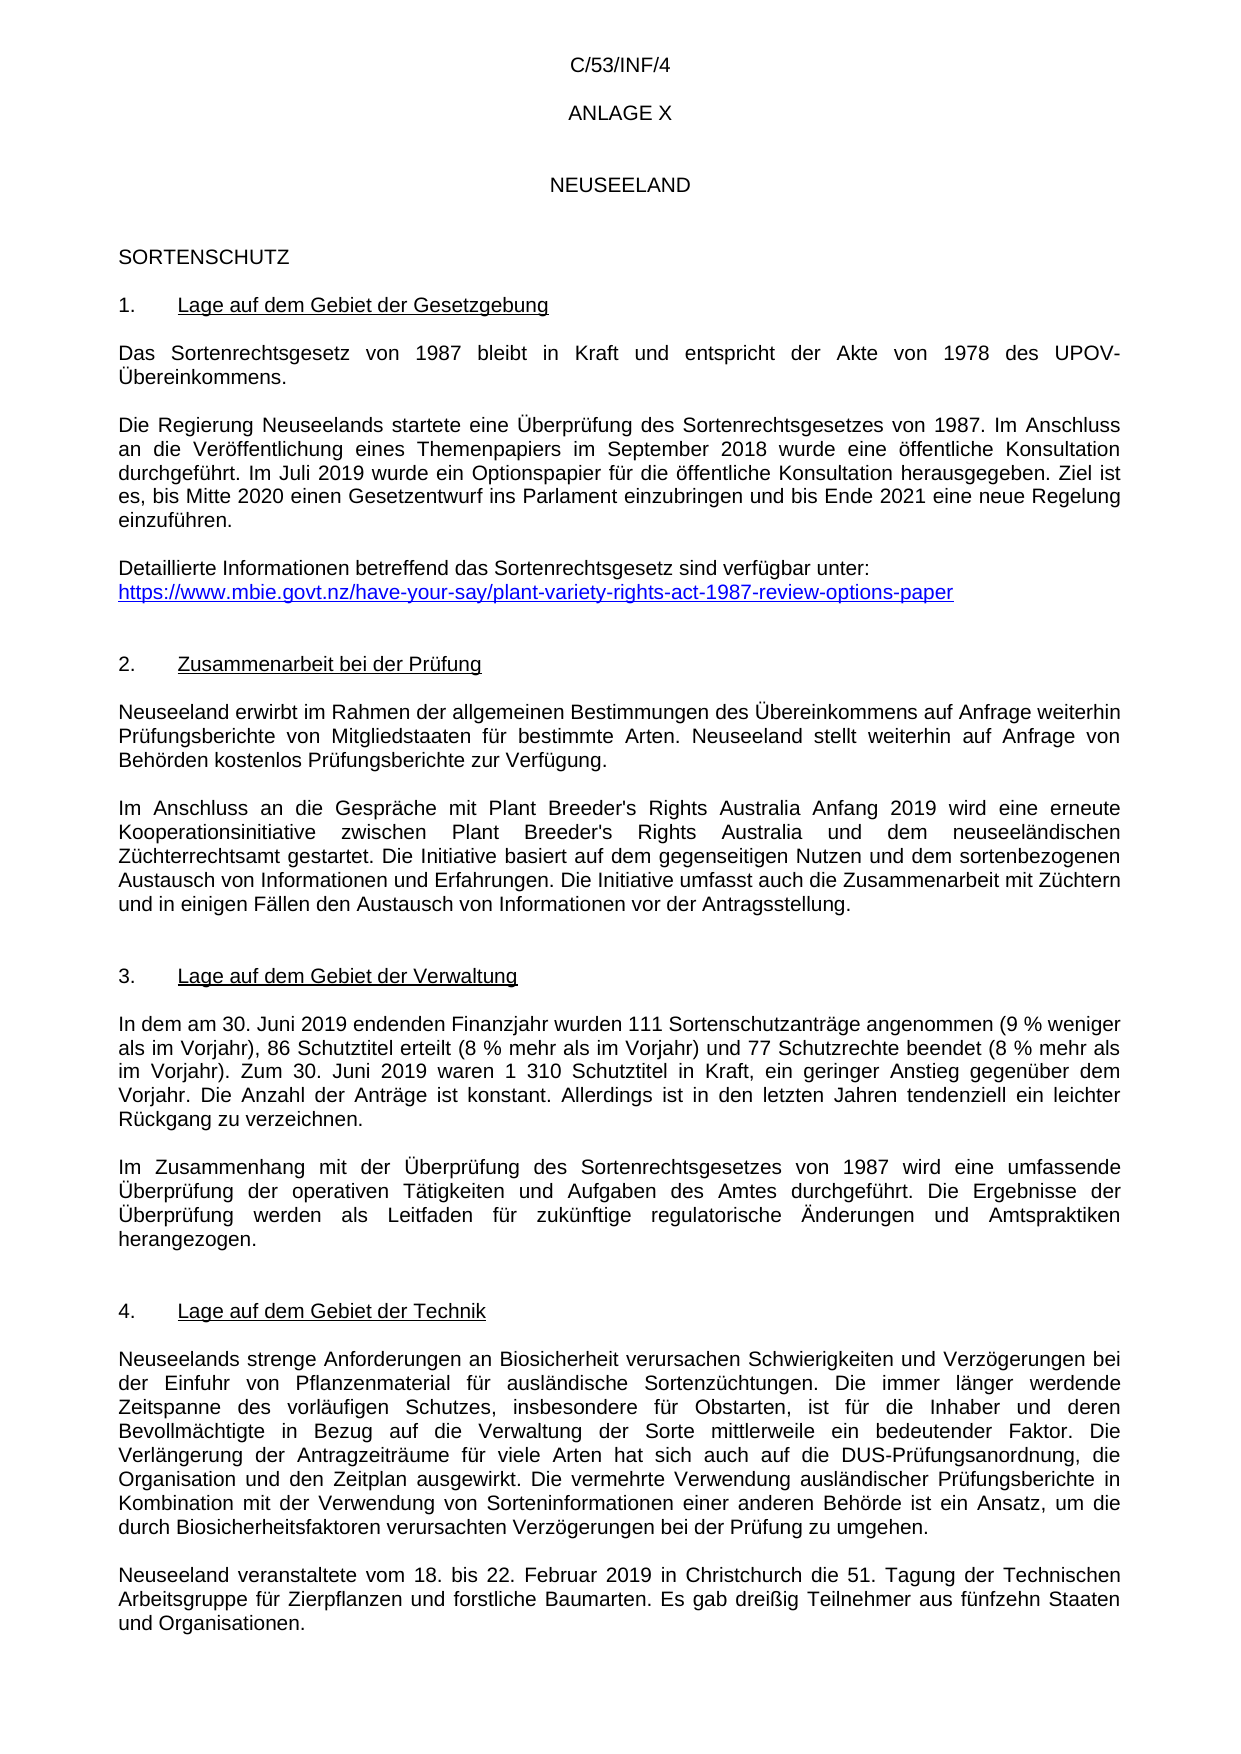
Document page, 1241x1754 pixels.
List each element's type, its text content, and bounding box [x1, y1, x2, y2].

text Im Zusammenhang mit der Überprüfung des Sortenrechtsgesetzes von 1987 wird eine umfassende Überprüfung der operativen Tätigkeiten und Aufgaben des Amtes durchgeführt. Die Ergebnisse der Überprüfung werden als Leitfaden für zukünftige regulatorische Änderungen und Amtspraktiken herangezogen. [118, 1155, 1122, 1251]
text 1. Lage auf dem Gebiet der Gesetzgebung [118, 293, 1122, 317]
text Detaillierte Informationen betreffend das Sortenrechtsgesetz sind verfügbar unter: [118, 556, 1122, 580]
text ANLAGE X [118, 101, 1122, 125]
text https://www.mbie.govt.nz/have-your-say/plant-variety-rights-act-1987-review-options-paper [118, 580, 1122, 604]
text 2. Zusammenarbeit bei der Prüfung [118, 652, 1122, 676]
text SORTENSCHUTZ [118, 245, 1122, 269]
text Die Regierung Neuseelands startete eine Überprüfung des Sortenrechtsgesetzes von 1987. Im Anschluss an die Veröffentlichung eines Themenpapiers im September 2018 wurde eine öffentliche Konsultation durchgeführt. Im Juli 2019 wurde ein Optionspapier für die öffentliche Konsultation herausgegeben. Ziel ist es, bis Mitte 2020 einen Gesetzentwurf ins Parlament einzubringen und bis Ende 2021 eine neue Regelung einzuführen. [118, 412, 1122, 532]
text 3. Lage auf dem Gebiet der Verwaltung [118, 963, 1122, 987]
text Neuseeland veranstaltete vom 18. bis 22. Februar 2019 in Christchurch die 51. Tagung der Technischen Arbeitsgruppe für Zierpflanzen und forstliche Baumarten. Es gab dreißig Teilnehmer aus fünfzehn Staaten und Organisationen. [118, 1562, 1122, 1634]
text Neuseeland erwirbt im Rahmen der allgemeinen Bestimmungen des Übereinkommens auf Anfrage weiterhin Prüfungsberichte von Mitgliedstaaten für bestimmte Arten. Neuseeland stellt weiterhin auf Anfrage von Behörden kostenlos Prüfungsberichte zur Verfügung. [118, 700, 1122, 772]
text Neuseelands strenge Anforderungen an Biosicherheit verursachen Schwierigkeiten und Verzögerungen bei der Einfuhr von Pflanzenmaterial für ausländische Sortenzüchtungen. Die immer länger werdende Zeitspanne des vorläufigen Schutzes, insbesondere für Obstarten, ist für die Inhaber und deren Bevollmächtigte in Bezug auf die Verwaltung der Sorte mittlerweile ein bedeutender Faktor. Die Verlängerung der Antragzeiträume für viele Arten hat sich auch auf die DUS-Prüfungsanordnung, die Organisation und den Zeitplan ausgewirkt. Die vermehrte Verwendung ausländischer Prüfungsberichte in Kombination mit der Verwendung von Sorteninformationen einer anderen Behörde ist ein Ansatz, um die durch Biosicherheitsfaktoren verursachten Verzögerungen bei der Prüfung zu umgehen. [118, 1347, 1122, 1538]
text C/53/INF/4 [118, 53, 1122, 77]
text In dem am 30. Juni 2019 endenden Finanzjahr wurden 111 Sortenschutzanträge angenommen (9 % weniger als im Vorjahr), 86 Schutztitel erteilt (8 % mehr als im Vorjahr) und 77 Schutzrechte beendet (8 % mehr als im Vorjahr). Zum 30. Juni 2019 waren 1 310 Schutztitel in Kraft, ein geringer Anstieg gegenüber dem Vorjahr. Die Anzahl der Anträge ist konstant. Allerdings ist in den letzten Jahren tendenziell ein leichter Rückgang zu verzeichnen. [118, 1011, 1122, 1131]
text Das Sortenrechtsgesetz von 1987 bleibt in Kraft und entspricht der Akte von 1978 des UPOV-Übereinkommens. [118, 341, 1122, 388]
text NEUSEELAND [118, 173, 1122, 197]
text 4. Lage auf dem Gebiet der Technik [118, 1299, 1122, 1323]
text Im Anschluss an die Gespräche mit Plant Breeder's Rights Australia Anfang 2019 wird eine erneute Kooperationsinitiative zwischen Plant Breeder's Rights Australia und dem neuseeländischen Züchterrechtsamt gestartet. Die Initiative basiert auf dem gegenseitigen Nutzen und dem sortenbezogenen Austausch von Informationen und Erfahrungen. Die Initiative umfasst auch die Zusammenarbeit mit Züchtern und in einigen Fällen den Austausch von Informationen vor der Antragsstellung. [118, 796, 1122, 916]
